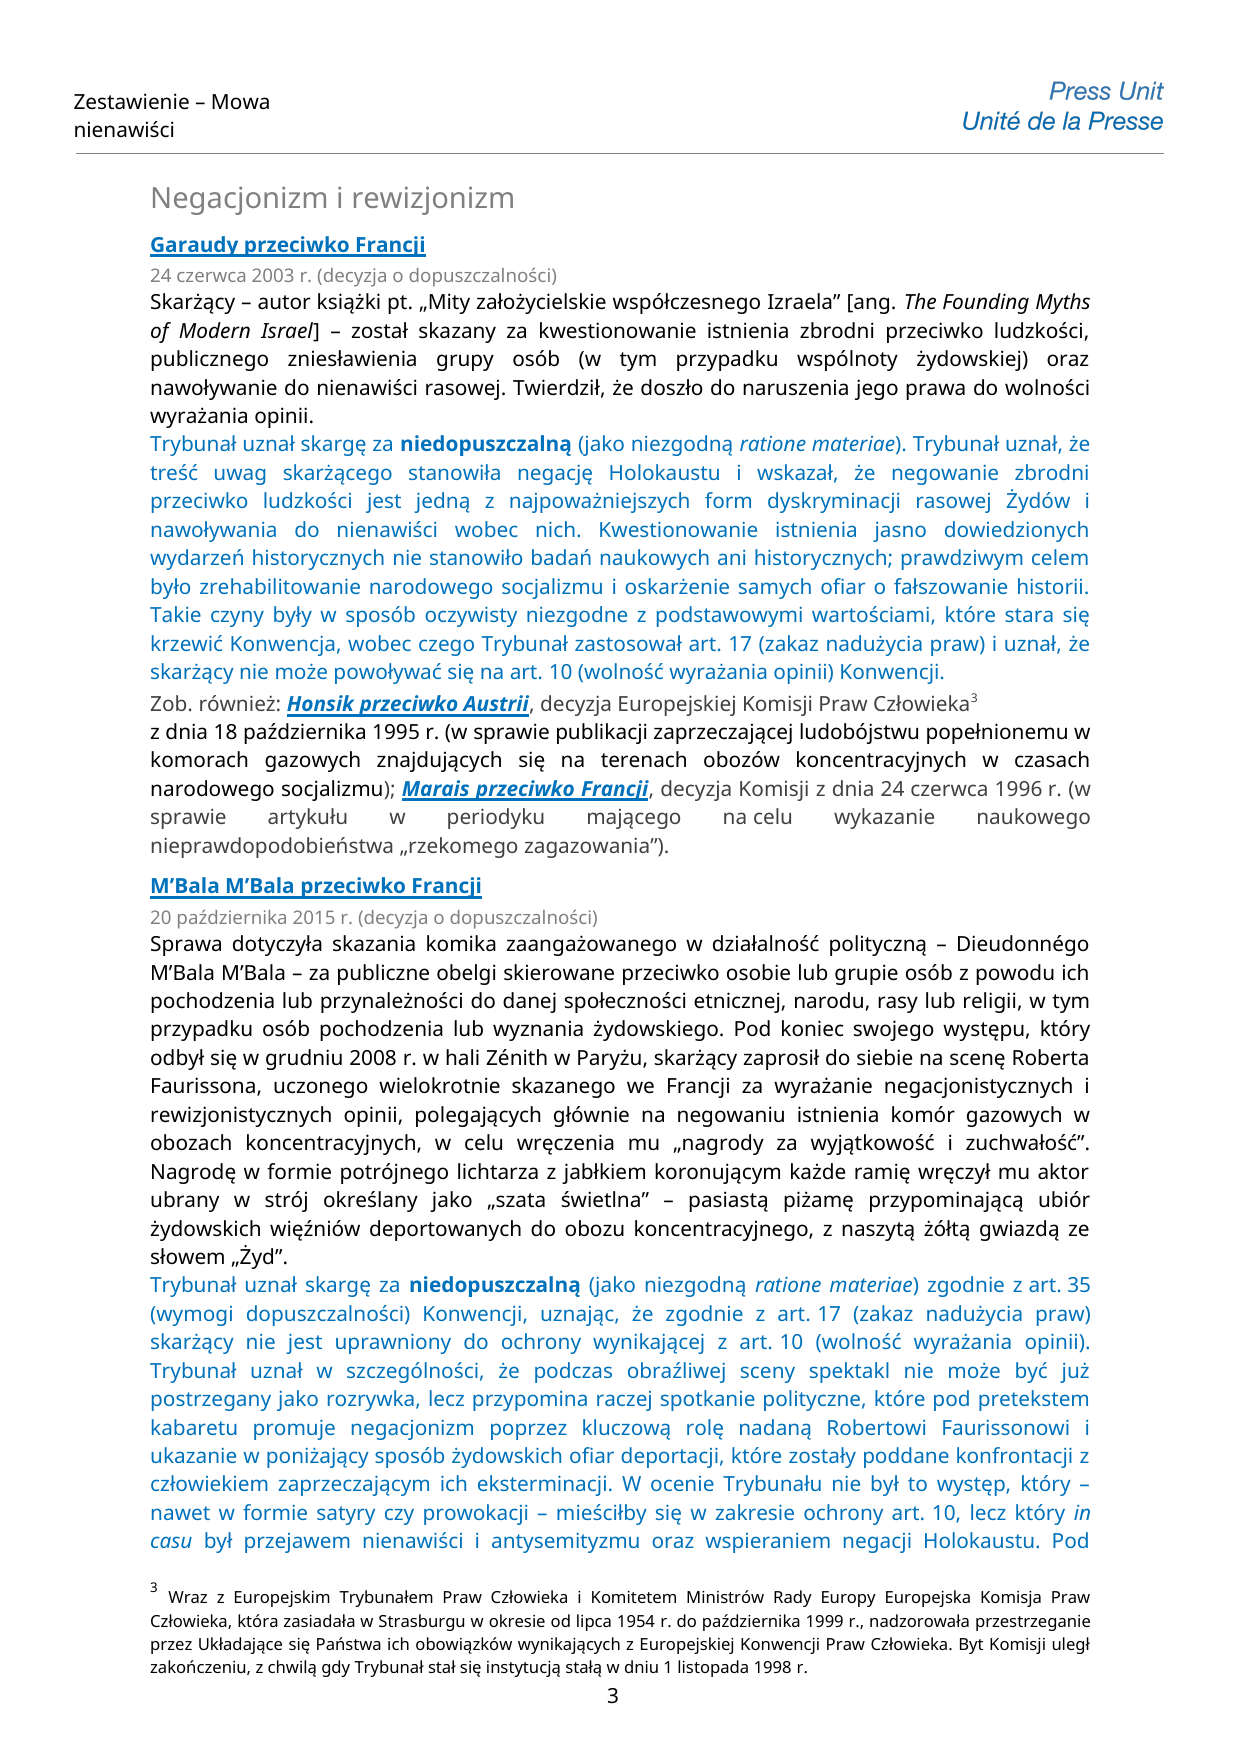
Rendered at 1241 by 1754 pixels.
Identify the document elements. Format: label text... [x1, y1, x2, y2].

picture [932, 76, 1164, 137]
subtitle Garaudy przeciwko Francji [150, 230, 1176, 258]
text Skarżący – autor książki pt. „Mity założycielskie współczesnego Izraela” [ang. The Founding Myths of Modern Israel] – został skazany za kwestionowanie istnienia zbrodni przeciwko ludzkości, publicznego zniesławienia grupy osób (w tym przypadku wspólnoty żydowskiej) oraz nawoływanie do nienawiści rasowej. Twierdził, że doszło do naruszenia jego prawa do wolności wyrażania opinii. [150, 287, 1091, 429]
text 20 października 2015 r. (decyzja o dopuszczalności) [150, 907, 1176, 929]
text 24 czerwca 2003 r. (decyzja o dopuszczalności) [150, 265, 1176, 287]
subtitle M’Bala M’Bala przeciwko Francji [150, 872, 1176, 900]
text Zob. również: Honsik przeciwko Austrii, decyzja Europejskiej Komisji Praw Człowieka [150, 692, 1176, 717]
text z dnia 18 października 1995 r. (w sprawie publikacji zaprzeczającej ludobójstwu popełnionemu w komorach gazowych znajdujących się na terenach obozów koncentracyjnych w czasach narodowego socjalizmu); Marais przeciwko Francji, decyzja Komisji z dnia 24 czerwca 1996 r. (w sprawie artykułu w periodyku mającego na celu wykazanie naukowego nieprawdopodobieństwa „rzekomego zagazowania”). [150, 717, 1091, 859]
text Trybunał uznał skargę za niedopuszczalną (jako niezgodną ratione materiae). Trybunał uznał, że treść uwag skarżącego stanowiła negację Holokaustu i wskazał, że negowanie zbrodni przeciwko ludzkości jest jedną z najpoważniejszych form dyskryminacji rasowej Żydów i nawoływania do nienawiści wobec nich. Kwestionowanie istnienia jasno dowiedzionych wydarzeń historycznych nie stanowiło badań naukowych ani historycznych; prawdziwym celem było zrehabilitowanie narodowego socjalizmu i oskarżenie samych ofiar o fałszowanie historii. Takie czyny były w sposób oczywisty niezgodne z podstawowymi wartościami, które stara się krzewić Konwencja, wobec czego Trybunał zastosował art. 17 (zakaz nadużycia praw) i uznał, że skarżący nie może powoływać się na art. 10 (wolność wyrażania opinii) Konwencji. [150, 429, 1091, 686]
subtitle Negacjonizm i rewizjonizm [150, 177, 1176, 217]
text Sprawa dotyczyła skazania komika zaangażowanego w działalność polityczną – Dieudonnégo M’Bala M’Bala – za publiczne obelgi skierowane przeciwko osobie lub grupie osób z powodu ich pochodzenia lub przynależności do danej społeczności etnicznej, narodu, rasy lub religii, w tym przypadku osób pochodzenia lub wyznania żydowskiego. Pod koniec swojego występu, który odbył się w grudniu 2008 r. w hali Zénith w Paryżu, skarżący zaprosił do siebie na scenę Roberta Faurissona, uczonego wielokrotnie skazanego we Francji za wyrażanie negacjonistycznych i rewizjonistycznych opinii, polegających głównie na negowaniu istnienia komór gazowych w obozach koncentracyjnych, w celu wręczenia mu „nagrody za wyjątkowość i zuchwałość”. Nagrodę w formie potrójnego lichtarza z jabłkiem koronującym każde ramię wręczył mu aktor ubrany w strój określany jako „szata świetlna” – pasiastą piżamę przypominającą ubiór żydowskich więźniów deportowanych do obozu koncentracyjnego, z naszytą żółtą gwiazdą ze słowem „Żyd”. [150, 929, 1091, 1271]
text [150, 1271, 1091, 1555]
